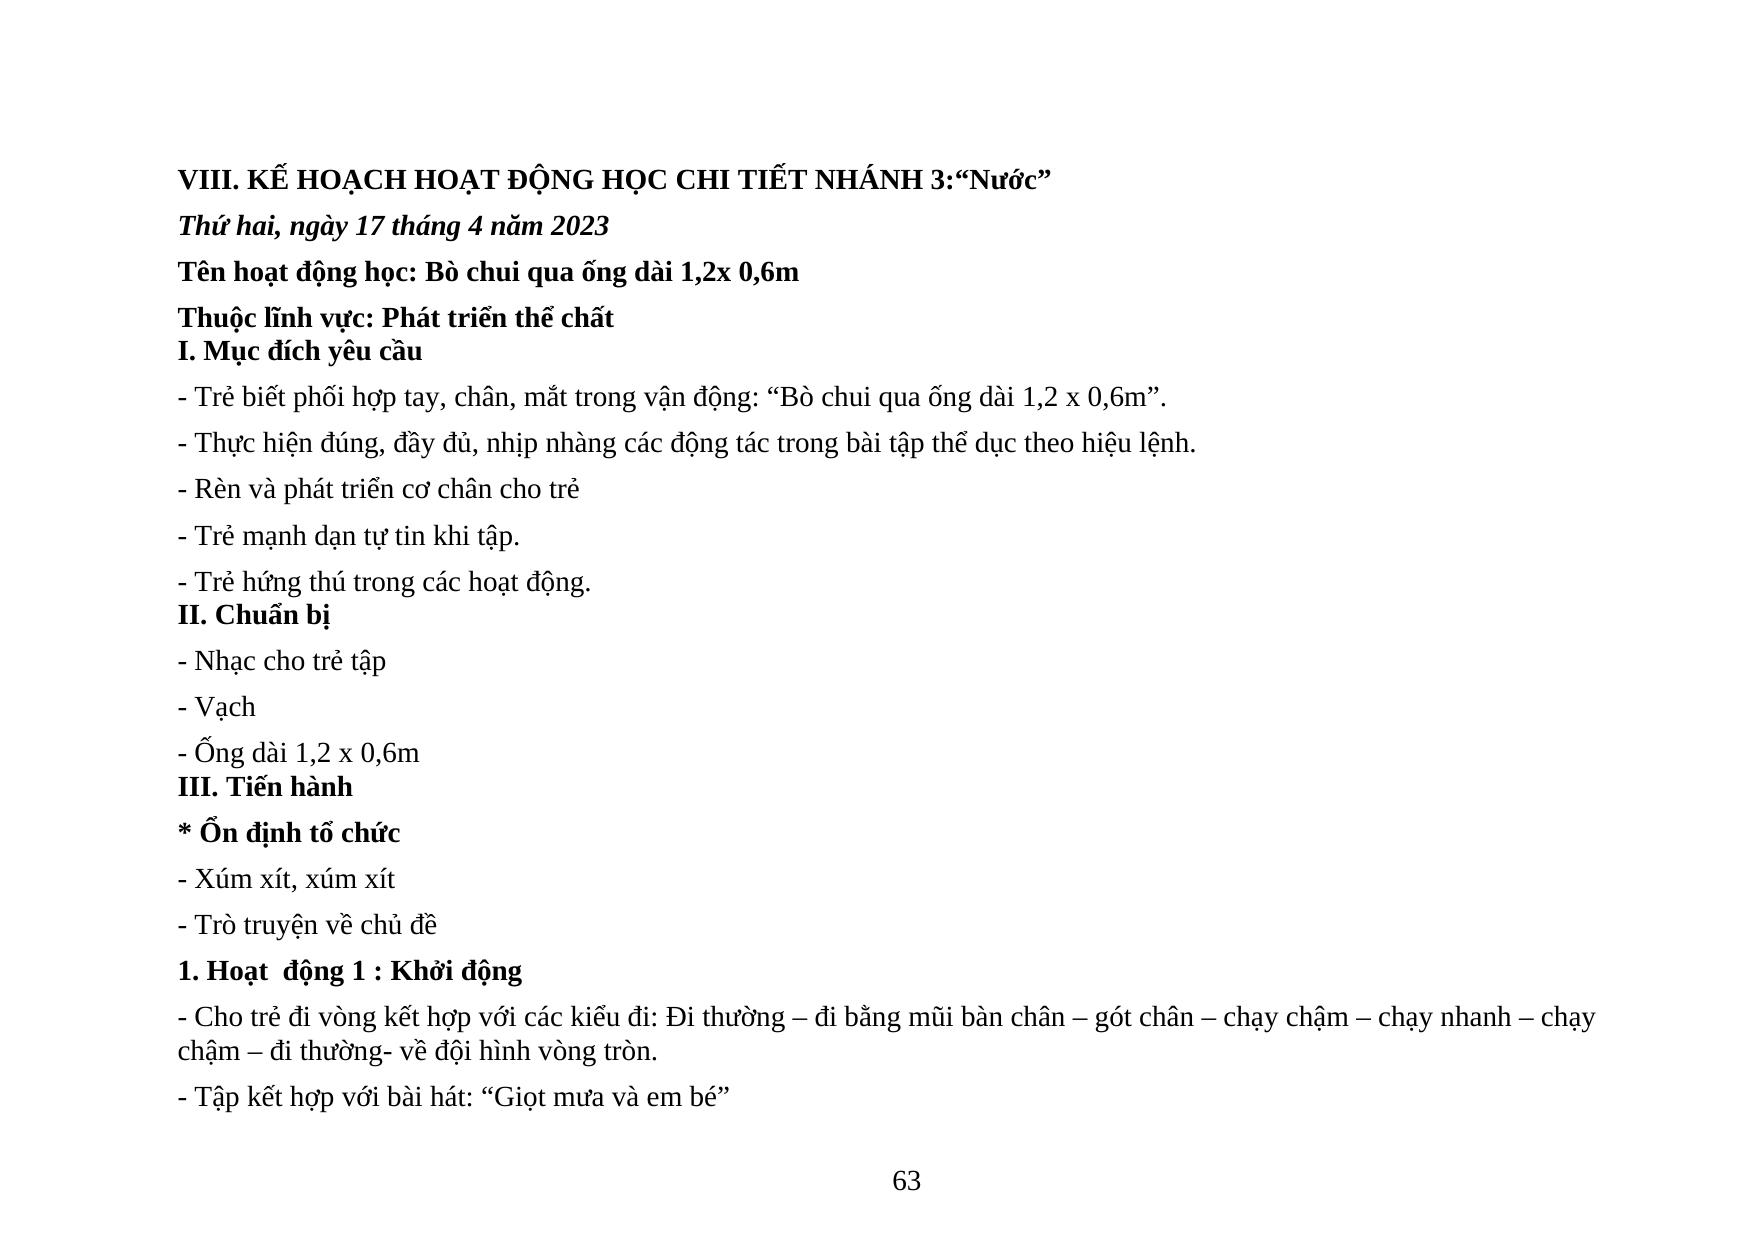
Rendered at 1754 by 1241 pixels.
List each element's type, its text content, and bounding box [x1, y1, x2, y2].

text - Trẻ biết phối hợp tay, chân, mắt trong vận động: “Bò chui qua ống dài 1,2 x 0,6m”. [177, 379, 1636, 413]
text - Trẻ hứng thú trong các hoạt động. [177, 564, 1636, 597]
text - Xúm xít, xúm xít [177, 861, 1636, 894]
text III. Tiến hành [177, 769, 1636, 802]
text - Vạch [177, 689, 1636, 723]
text VIII. KẾ HOẠCH HOẠT ĐỘNG HỌC CHI TIẾT NHÁNH 3:“Nước” [177, 162, 1636, 195]
text I. Mục đích yêu cầu [177, 333, 1636, 367]
text - Nhạc cho trẻ tập [177, 643, 1636, 677]
text - Trò truyện về chủ đề [177, 907, 1636, 941]
text Thứ hai, ngày 17 tháng 4 năm 2023 [177, 208, 1636, 241]
text Tên hoạt động học: Bò chui qua ống dài 1,2x 0,6m [177, 254, 1636, 287]
text * Ổn định tổ chức [177, 815, 1636, 848]
text - Rèn và phát triển cơ chân cho trẻ [177, 472, 1636, 505]
text Thuộc lĩnh vực: Phát triển thể chất [177, 300, 1636, 333]
text - Tập kết hợp với bài hát: “Giọt mưa và em bé” [177, 1079, 1636, 1112]
text - Cho trẻ đi vòng kết hợp với các kiểu đi: Đi thường – đi bằng mũi bàn chân – gót chân – chạy chậm – chạy nhanh – chạy chậm – đi thường- về đội hình vòng tròn. [177, 999, 1636, 1066]
text - Thực hiện đúng, đầy đủ, nhịp nhàng các động tác trong bài tập thể dục theo hiệu lệnh. [177, 426, 1636, 459]
text II. Chuẩn bị [177, 597, 1636, 631]
text 1. Hoạt động 1 : Khởi động [177, 953, 1636, 987]
text - Trẻ mạnh dạn tự tin khi tập. [177, 518, 1636, 551]
text - Ống dài 1,2 x 0,6m [177, 735, 1636, 769]
